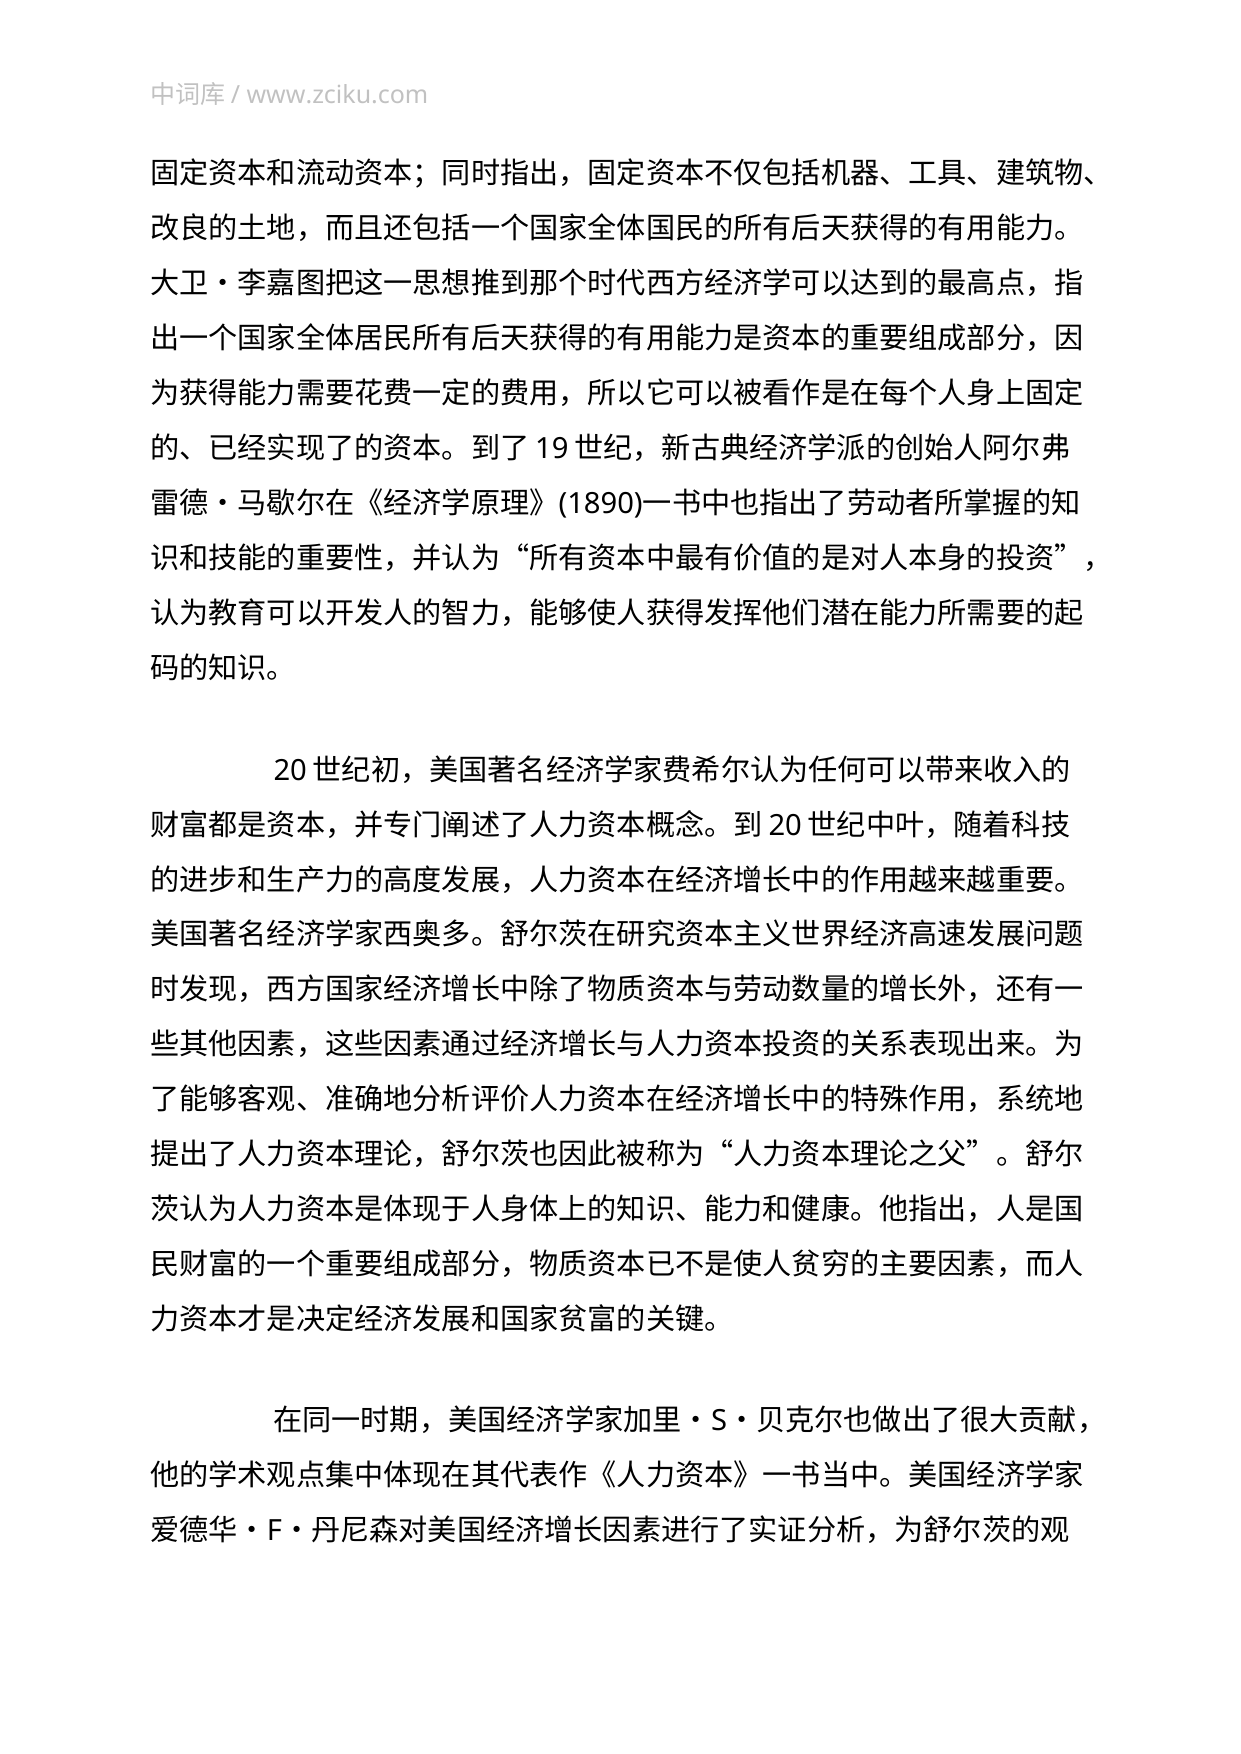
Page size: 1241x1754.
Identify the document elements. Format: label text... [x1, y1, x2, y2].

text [150, 150, 1090, 687]
text 20世纪初，美国著名经济学家费希尔认为任何可以带来收入的财富都是资本，并专门阐述了人力资本概念。到20世纪中叶，随着科技的进步和生产力的高度发展，人力资本在经济增长中的作用越来越重要。美国著名经济学家西奥多。舒尔茨在研究资本主义世界经济高速发展问题时发现，西方国家经济增长中除了物质资本与劳动数量的增长外，还有一些其他因素，这些因素通过经济增长与人力资本投资的关系表现出来。为了能够客观、准确地分析评价人力资本在经济增长中的特殊作用，系统地提出了人力资本理论，舒尔茨也因此被称为“人力资本理论之父”。舒尔茨认为人力资本是体现于人身体上的知识、能力和健康。他指出，人是国民财富的一个重要组成部分，物质资本已不是使人贫穷的主要因素，而人力资本才是决定经济发展和国家贫富的关键。 [150, 746, 1090, 1337]
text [150, 1397, 1090, 1549]
